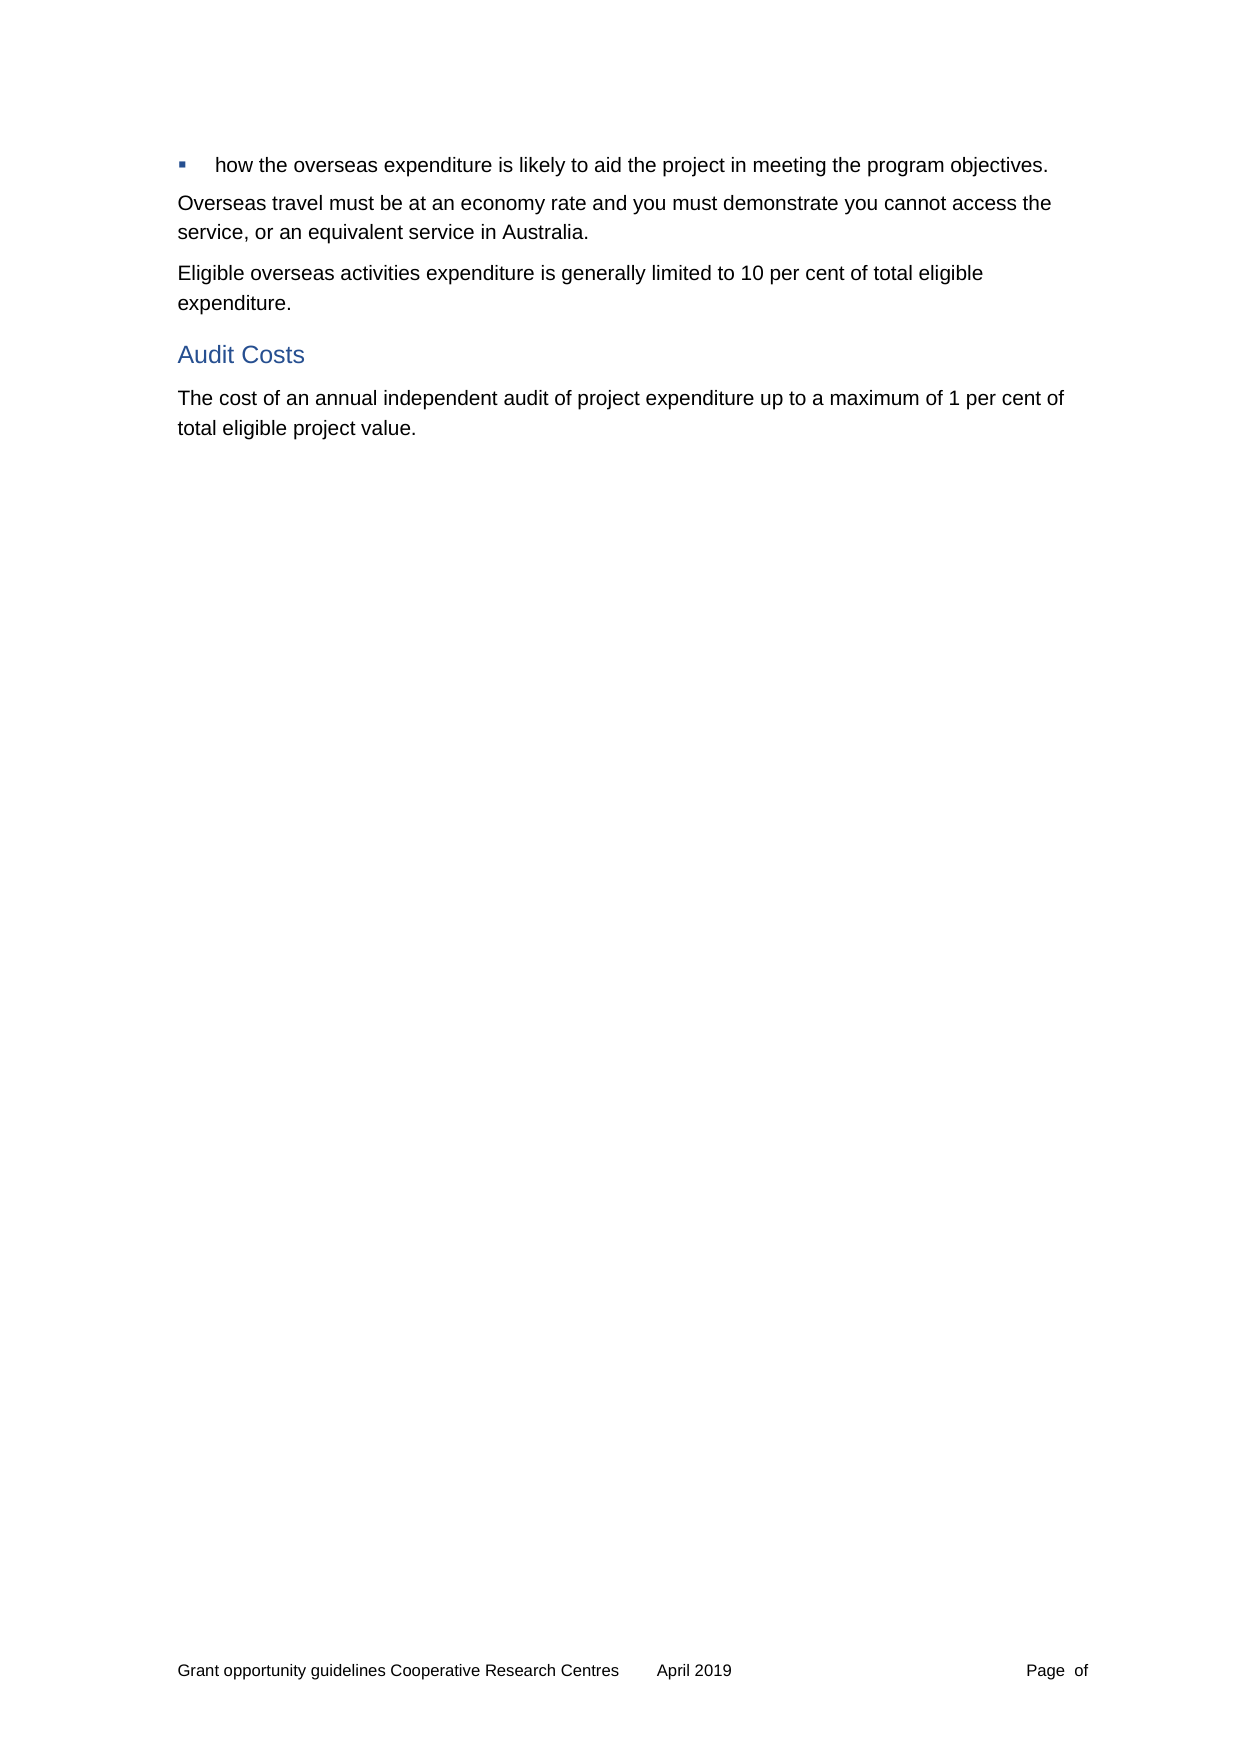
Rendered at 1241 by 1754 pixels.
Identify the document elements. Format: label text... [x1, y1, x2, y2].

text Eligible overseas activities expenditure is generally limited to 10 per cent of total eligible expenditure. [177, 256, 1092, 314]
text The cost of an annual independent audit of project expenditure up to a maximum of 1 per cent of total eligible project value. [177, 381, 1092, 439]
list Audit Costs [177, 339, 1092, 368]
text Overseas travel must be at an economy rate and you must demonstrate you cannot access the service, or an equivalent service in Australia. [177, 185, 1092, 243]
list how the overseas expenditure is likely to aid the project in meeting the program objectives. [177, 148, 1092, 177]
